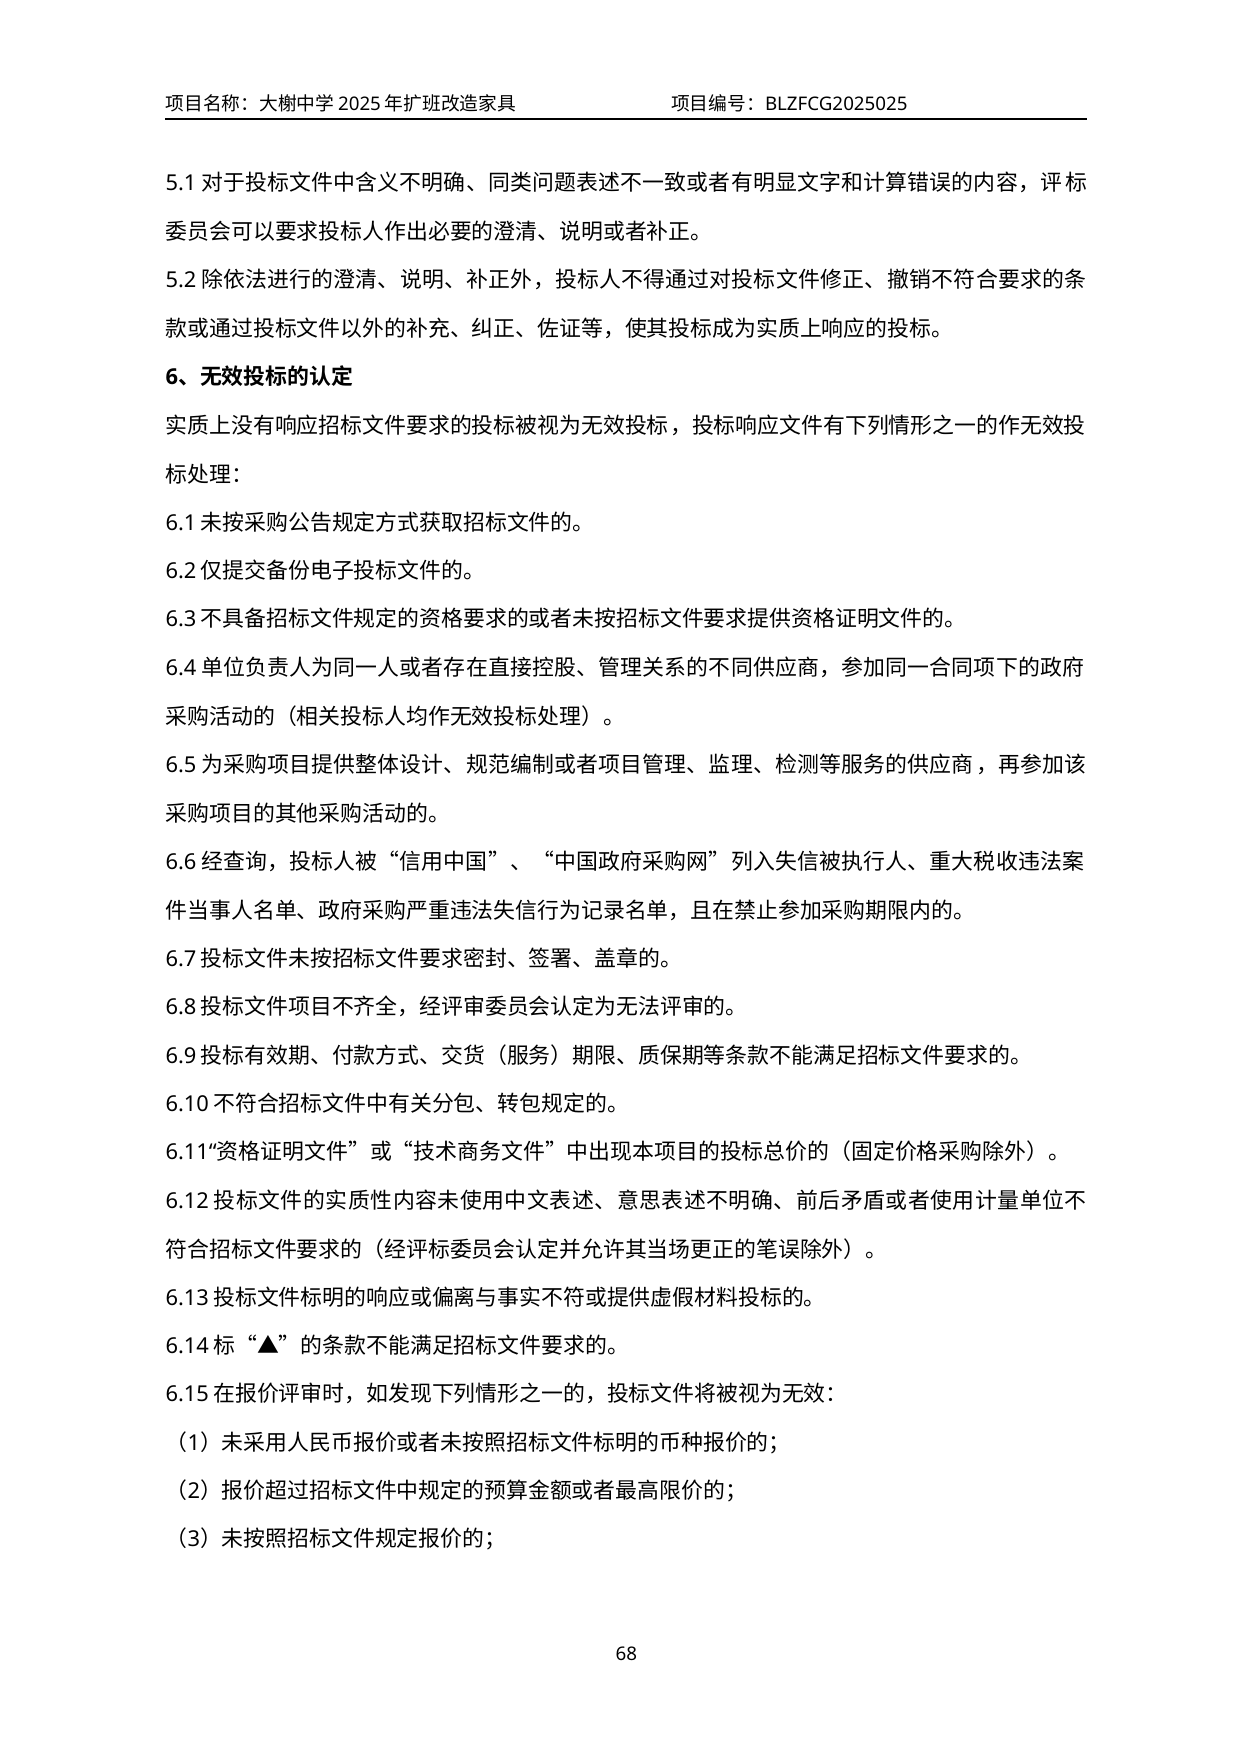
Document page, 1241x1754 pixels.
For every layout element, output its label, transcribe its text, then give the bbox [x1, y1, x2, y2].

text 6.2仅提交备份电子投标文件的。 [165, 553, 1087, 585]
text 6.14标“▲”的条款不能满足招标文件要求的。 [165, 1328, 1087, 1360]
text （2）报价超过招标文件中规定的预算金额或者最高限价的； [165, 1473, 1087, 1505]
text 5.2除依法进行的澄清、说明、补正外，投标人不得通过对投标文件修正、撤销不符合要求的条款或通过投标文件以外的补充、纠正、佐证等，使其投标成为实质上响应的投标。 [165, 262, 1087, 343]
text 6.15在报价评审时，如发现下列情形之一的，投标文件将被视为无效： [165, 1376, 1087, 1409]
text 6.9投标有效期、付款方式、交货（服务）期限、质保期等条款不能满足招标文件要求的。 [165, 1037, 1087, 1070]
text 6.12投标文件的实质性内容未使用中文表述、意思表述不明确、前后矛盾或者使用计量单位不符合招标文件要求的（经评标委员会认定并允许其当场更正的笔误除外）。 [165, 1182, 1087, 1264]
text 6.11“资格证明文件”或“技术商务文件”中出现本项目的投标总价的（固定价格采购除外）。 [165, 1134, 1087, 1167]
text （1）未采用人民币报价或者未按照招标文件标明的币种报价的； [165, 1424, 1087, 1457]
text （3）未按照招标文件规定报价的； [165, 1521, 1087, 1554]
text 6、无效投标的认定 [165, 359, 1087, 392]
text 5.1对于投标文件中含义不明确、同类问题表述不一致或者有明显文字和计算错误的内容，评标委员会可以要求投标人作出必要的澄清、说明或者补正。 [165, 165, 1087, 246]
text 6.4单位负责人为同一人或者存在直接控股、管理关系的不同供应商，参加同一合同项下的政府采购活动的（相关投标人均作无效投标处理）。 [165, 649, 1087, 731]
text 6.13投标文件标明的响应或偏离与事实不符或提供虚假材料投标的。 [165, 1279, 1087, 1312]
text 实质上没有响应招标文件要求的投标被视为无效投标，投标响应文件有下列情形之一的作无效投标处理： [165, 407, 1087, 489]
text 6.7投标文件未按招标文件要求密封、签署、盖章的。 [165, 941, 1087, 973]
text 6.8投标文件项目不齐全，经评审委员会认定为无法评审的。 [165, 989, 1087, 1022]
text 6.3不具备招标文件规定的资格要求的或者未按招标文件要求提供资格证明文件的。 [165, 601, 1087, 634]
text 6.6经查询，投标人被“信用中国”、“中国政府采购网”列入失信被执行人、重大税收违法案件当事人名单、政府采购严重违法失信行为记录名单，且在禁止参加采购期限内的。 [165, 844, 1087, 925]
text 6.1未按采购公告规定方式获取招标文件的。 [165, 504, 1087, 537]
text 6.10不符合招标文件中有关分包、转包规定的。 [165, 1086, 1087, 1118]
text 6.5为采购项目提供整体设计、规范编制或者项目管理、监理、检测等服务的供应商，再参加该采购项目的其他采购活动的。 [165, 747, 1087, 828]
